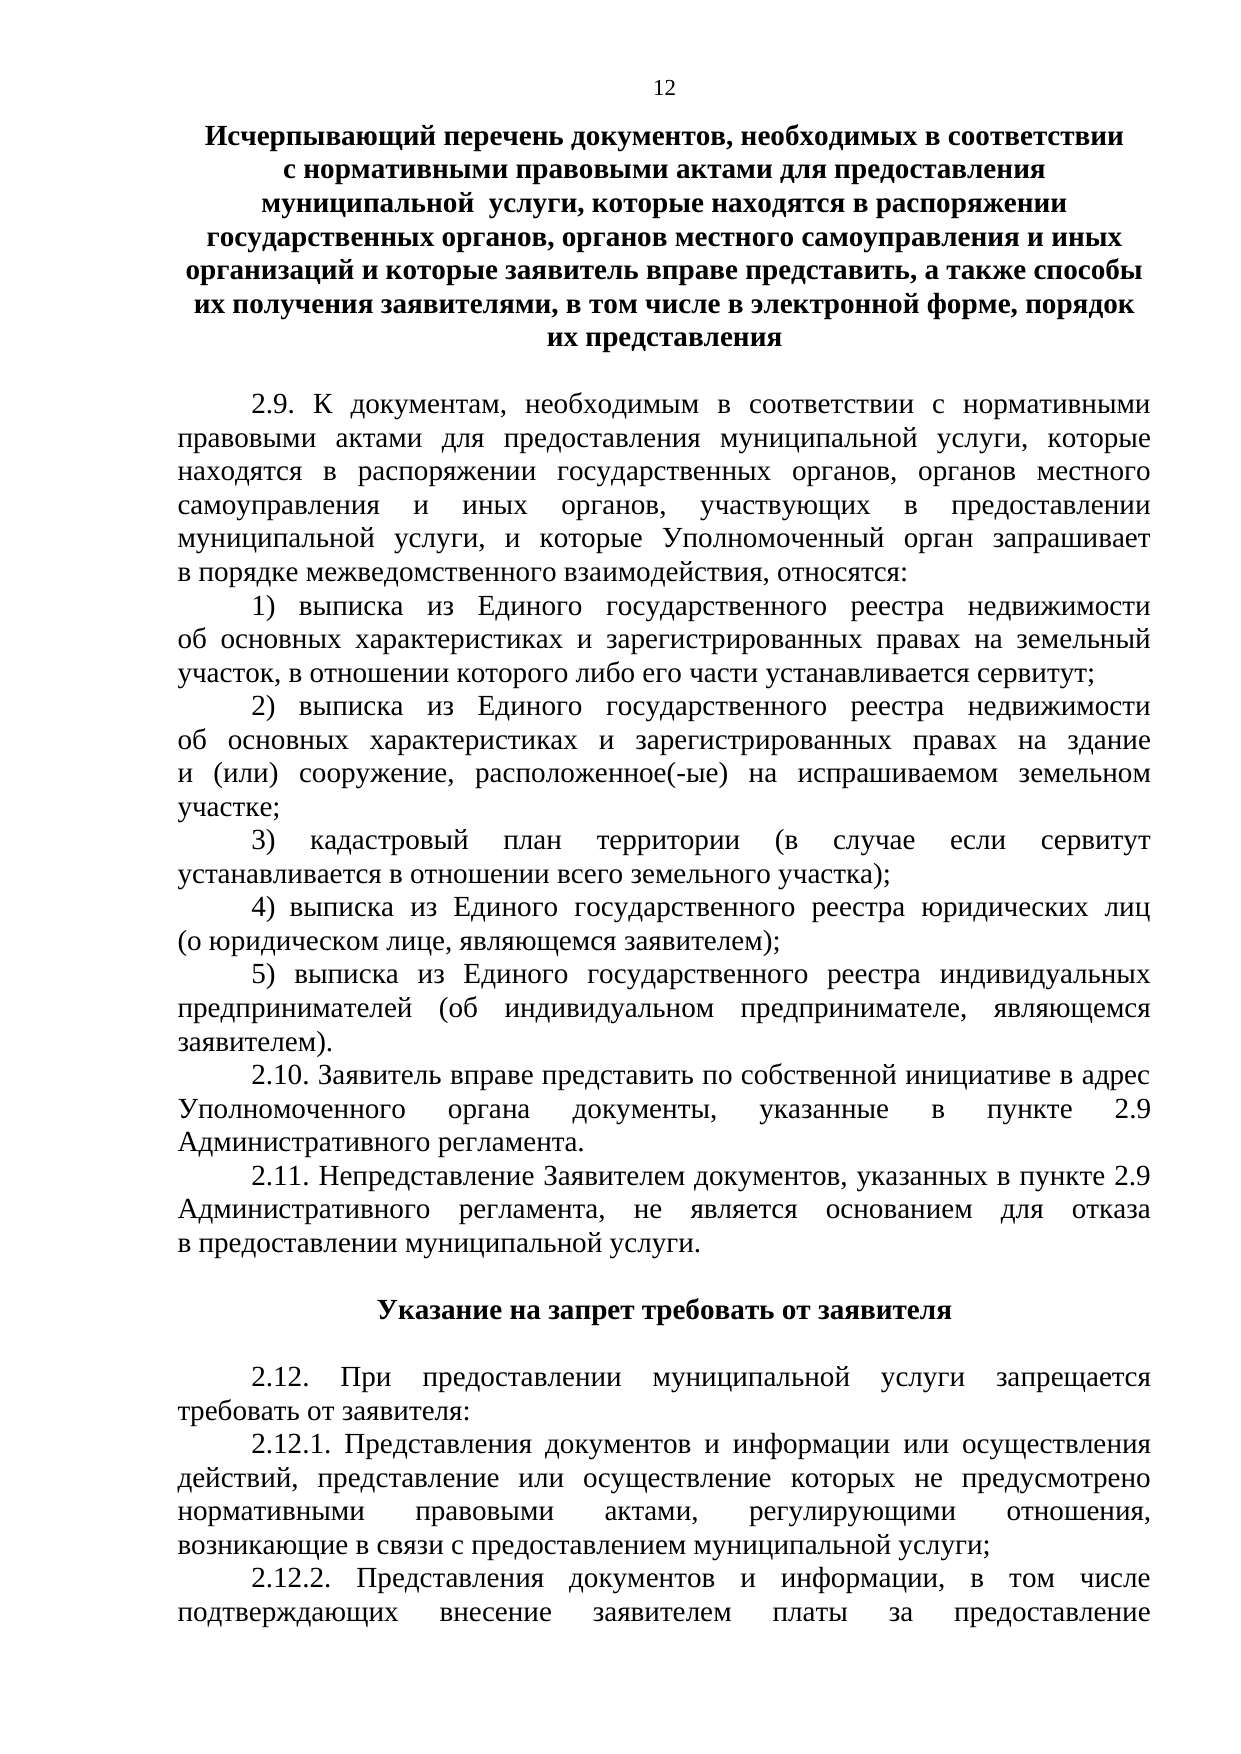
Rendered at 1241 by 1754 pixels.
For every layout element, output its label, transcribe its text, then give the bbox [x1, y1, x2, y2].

text 2.11. Непредставление Заявителем документов, указанных в пункте 2.9 Административного регламента, не является основанием для отказа в предоставлении муниципальной услуги. [177, 1158, 1152, 1258]
text 2.12. При предоставлении муниципальной услуги запрещается требовать от заявителя: [177, 1359, 1152, 1426]
text 3) кадастровый план территории (в случае если сервитут устанавливается в отношении всего земельного участка); [177, 822, 1152, 889]
text 4) выписка из Единого государственного реестра юридических лиц (о юридическом лице, являющемся заявителем); [177, 889, 1152, 957]
text Указание на запрет требовать от заявителя [177, 1292, 1152, 1326]
text 2.10. Заявитель вправе представить по собственной инициативе в адрес Уполномоченного органа документы, указанные в пункте 2.9 Административного регламента. [177, 1057, 1152, 1158]
text 5) выписка из Единого государственного реестра индивидуальных предпринимателей (об индивидуальном предпринимателе, являющемся заявителем). [177, 957, 1152, 1057]
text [177, 1560, 1152, 1627]
text Исчерпывающий перечень документов, необходимых в соответствии с нормативными правовыми актами для предоставления муниципальной услуги, которые находятся в распоряжении государственных органов, органов местного самоуправления и иных организаций и которые заявитель вправе представить, а также способы их получения заявителями, в том числе в электронной форме, порядок их представления [177, 118, 1152, 353]
text 2.9. К документам, необходимым в соответствии с нормативными правовыми актами для предоставления муниципальной услуги, которые находятся в распоряжении государственных органов, органов местного самоуправления и иных органов, участвующих в предоставлении муниципальной услуги, и которые Уполномоченный орган запрашивает в порядке межведомственного взаимодействия, относятся: [177, 386, 1152, 588]
text 2) выписка из Единого государственного реестра недвижимости об основных характеристиках и зарегистрированных правах на здание и (или) сооружение, расположенное(-ые) на испрашиваемом земельном участке; [177, 688, 1152, 822]
text 1) выписка из Единого государственного реестра недвижимости об основных характеристиках и зарегистрированных правах на земельный участок, в отношении которого либо его части устанавливается сервитут; [177, 588, 1152, 688]
text 2.12.1. Представления документов и информации или осуществления действий, представление или осуществление которых не предусмотрено нормативными правовыми актами, регулирующими отношения, возникающие в связи с предоставлением муниципальной услуги; [177, 1426, 1152, 1560]
